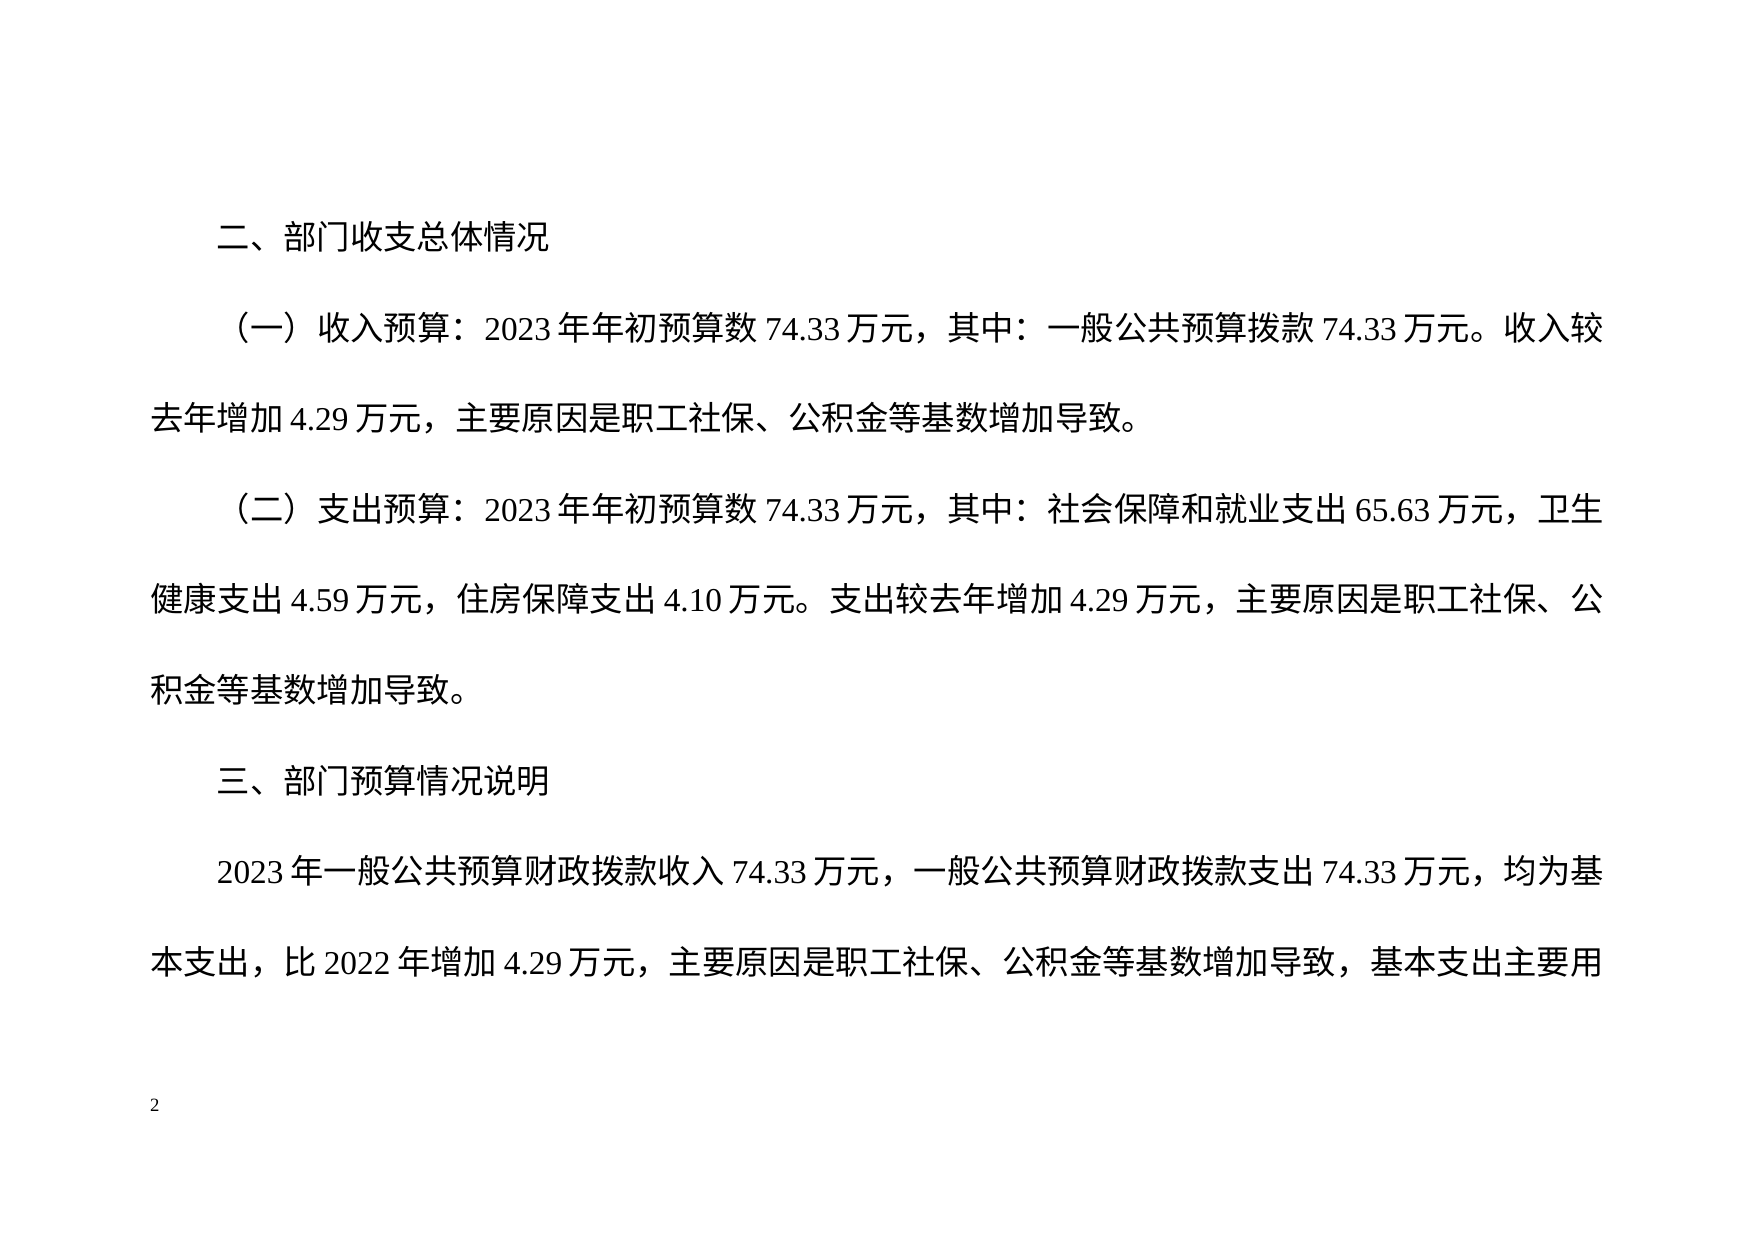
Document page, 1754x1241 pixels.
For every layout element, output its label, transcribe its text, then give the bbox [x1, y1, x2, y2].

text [150, 824, 1604, 1005]
text （一）收入预算：2023年年初预算数74.33万元，其中：一般公共预算拨款74.33万元。收入较去年增加4.29万元，主要原因是职工社保、公积金等基数增加导致。 [150, 280, 1604, 461]
text 三、部门预算情况说明 [150, 733, 1604, 824]
text 二、部门收支总体情况 [150, 189, 1604, 280]
text （二）支出预算：2023年年初预算数74.33万元，其中：社会保障和就业支出65.63万元，卫生健康支出4.59万元，住房保障支出4.10万元。支出较去年增加4.29万元，主要原因是职工社保、公积金等基数增加导致。 [150, 461, 1604, 733]
